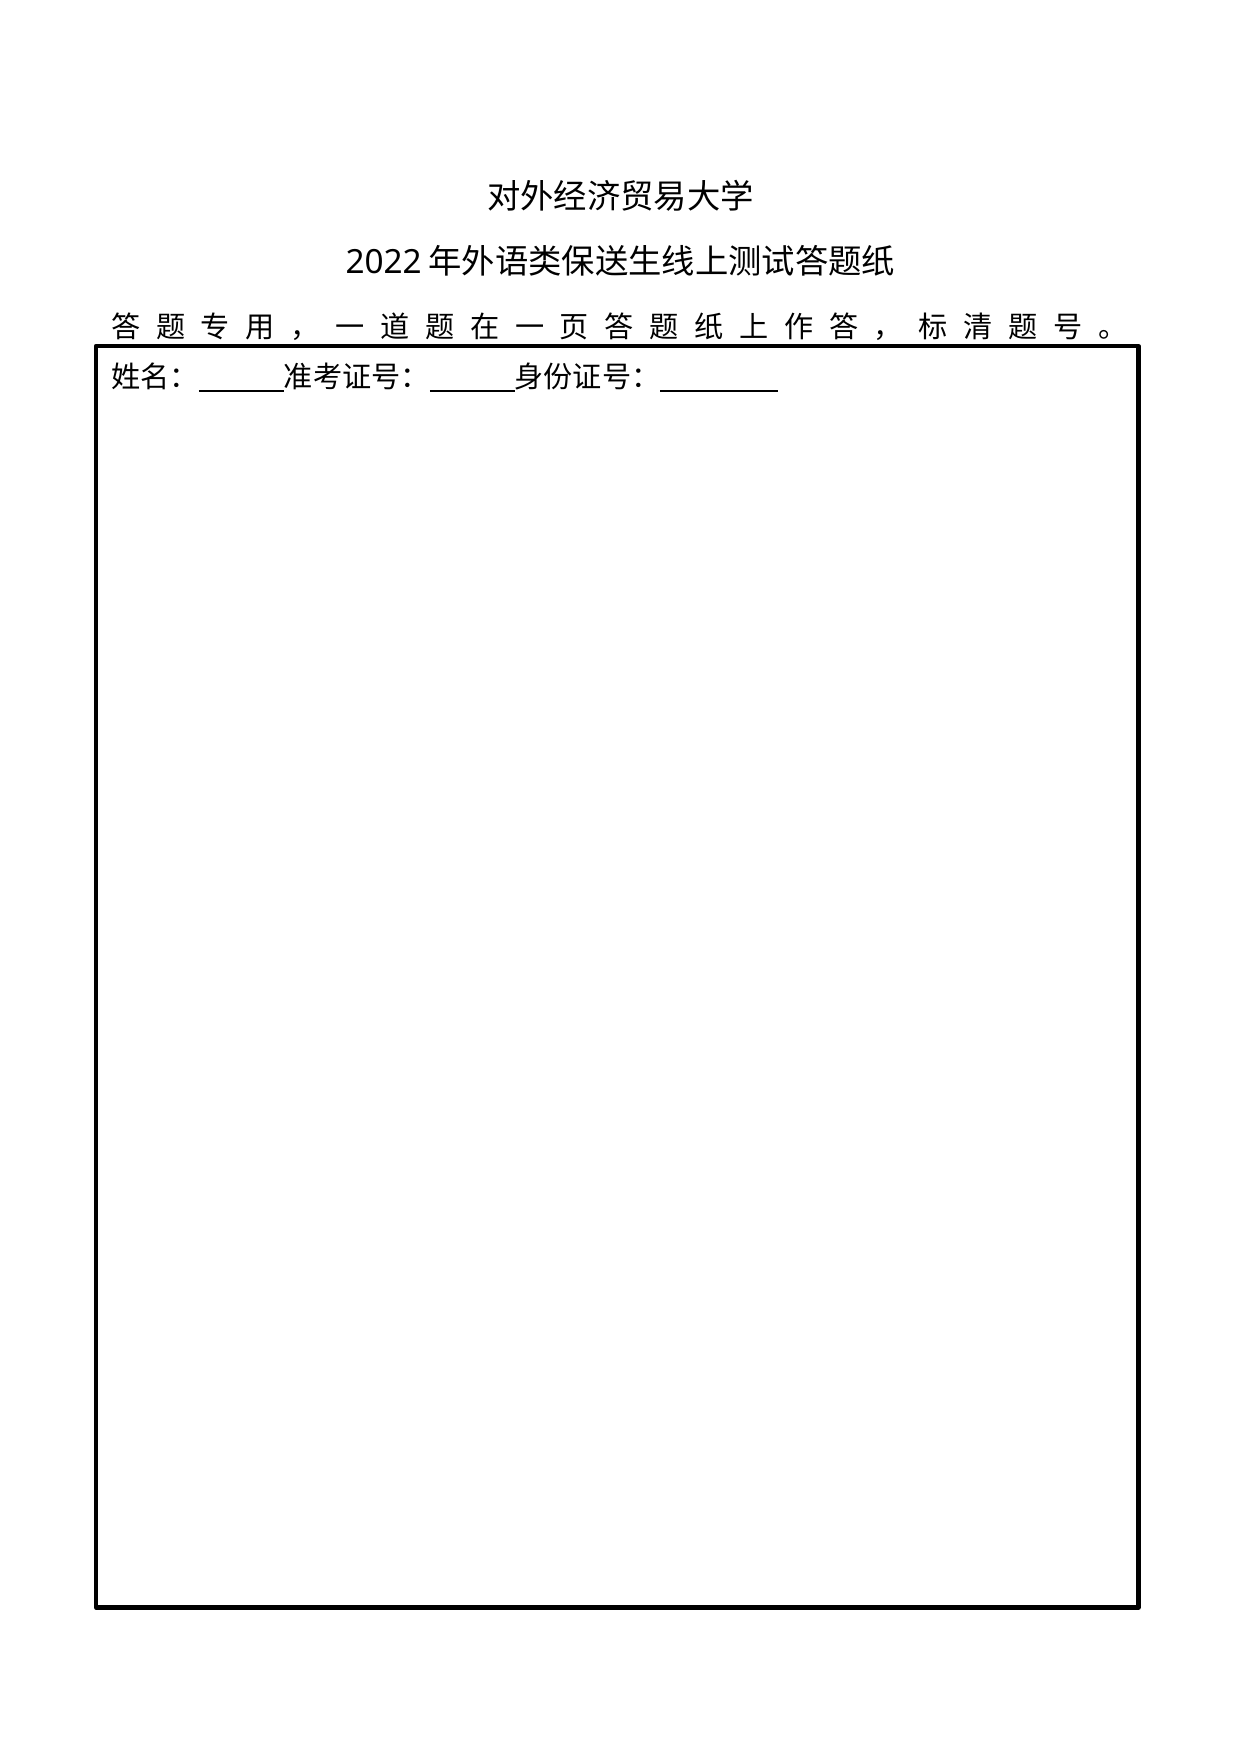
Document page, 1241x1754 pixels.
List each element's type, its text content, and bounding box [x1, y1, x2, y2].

text 2022年外语类保送生线上测试答题纸 [111, 227, 1129, 292]
text 答题专用，一道题在一页答题纸上作答，标清题号。 [111, 292, 1129, 344]
text 对外经济贸易大学 [111, 162, 1129, 227]
